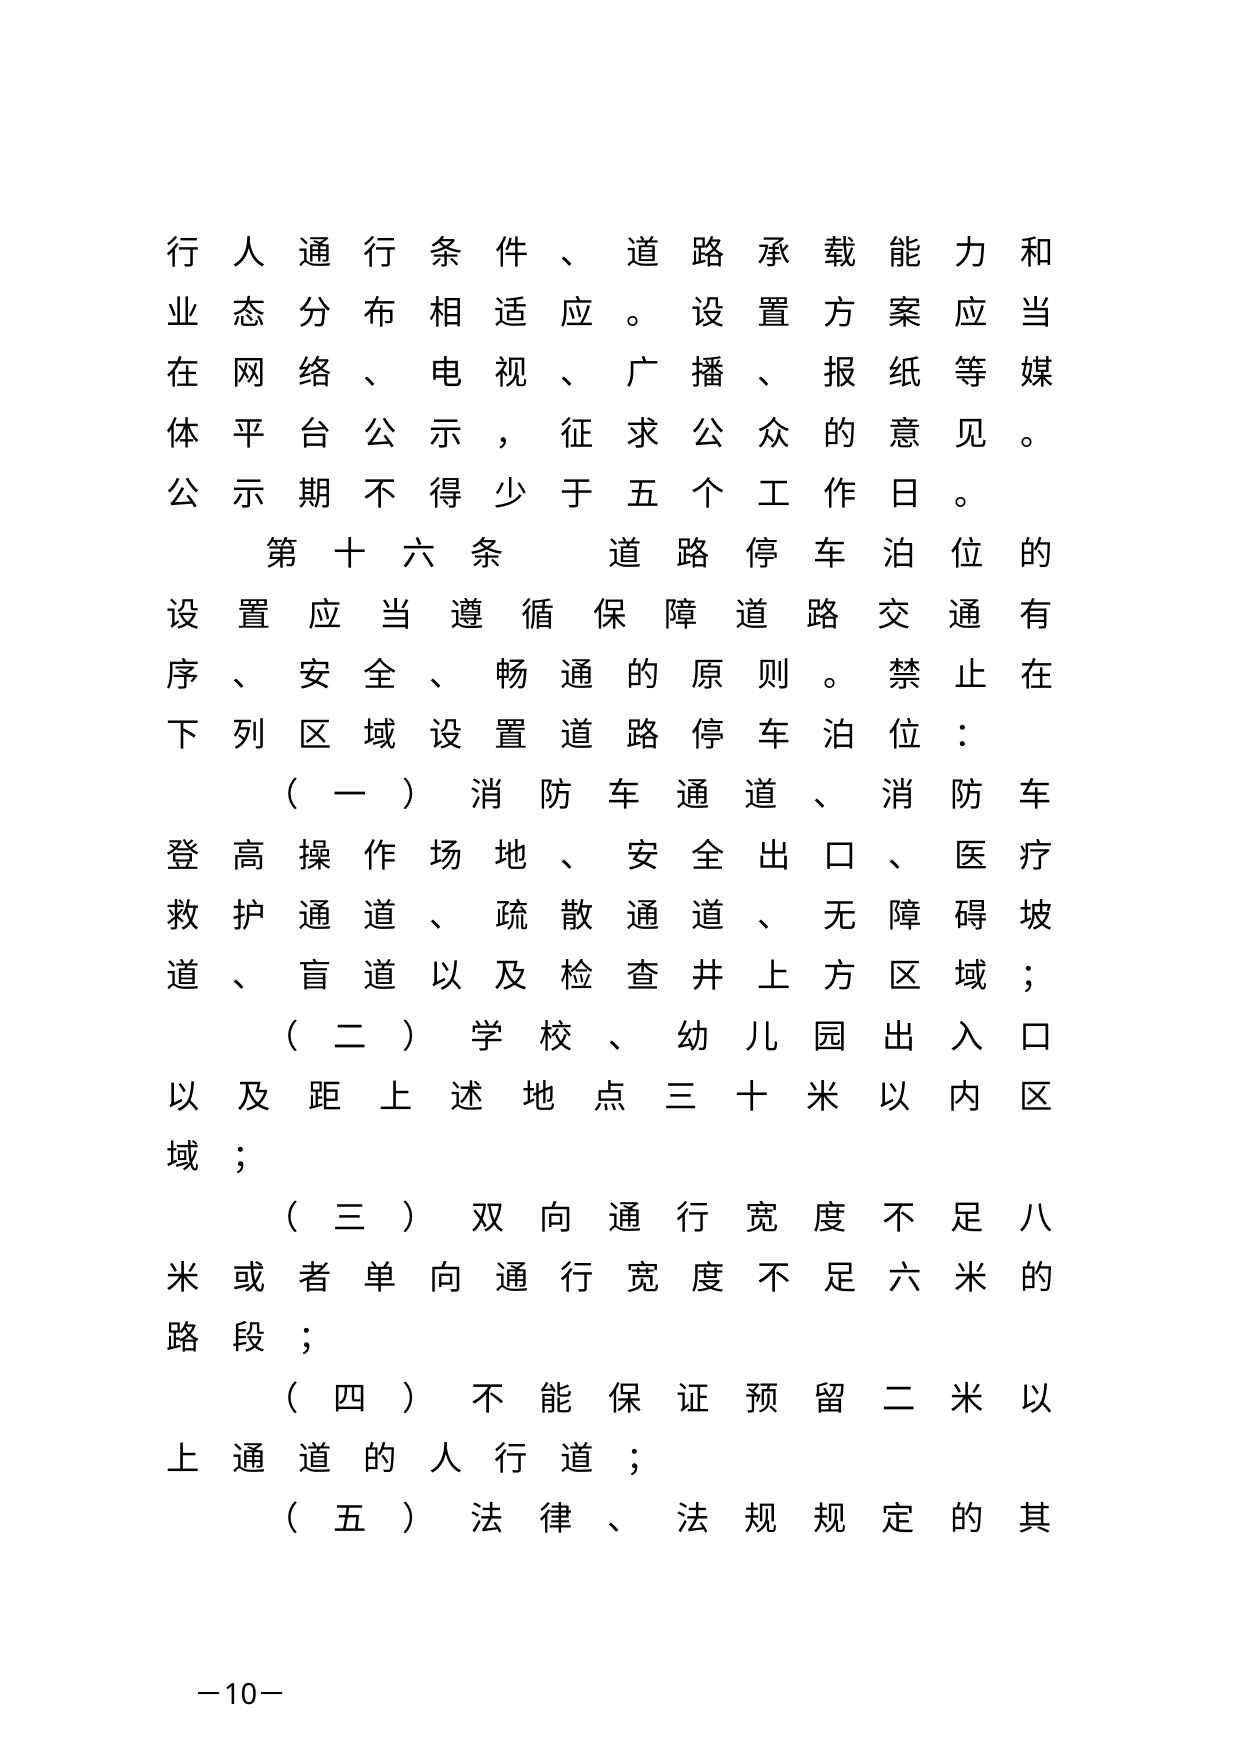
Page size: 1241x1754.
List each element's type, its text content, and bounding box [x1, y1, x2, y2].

text （三）双向通行宽度不足八米或者单向通行宽度不足六米的路段； [167, 1184, 1085, 1365]
text 第十六条 道路停车泊位的设置应当遵循保障道路交通有序、安全、畅通的原则。禁止在下列区域设置道路停车泊位： [167, 521, 1085, 762]
text （四）不能保证预留二米以上通道的人行道； [167, 1365, 1085, 1486]
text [167, 219, 1085, 521]
text （二）学校、幼儿园出入口以及距上述地点三十米以内区域； [167, 1003, 1085, 1184]
text （五）法律、法规规定的其他区域。 [167, 1486, 1085, 1546]
text （一）消防车通道、消防车登高操作场地、安全出口、医疗救护通道、疏散通道、无障碍坡道、盲道以及检查井上方区域； [167, 762, 1085, 1003]
